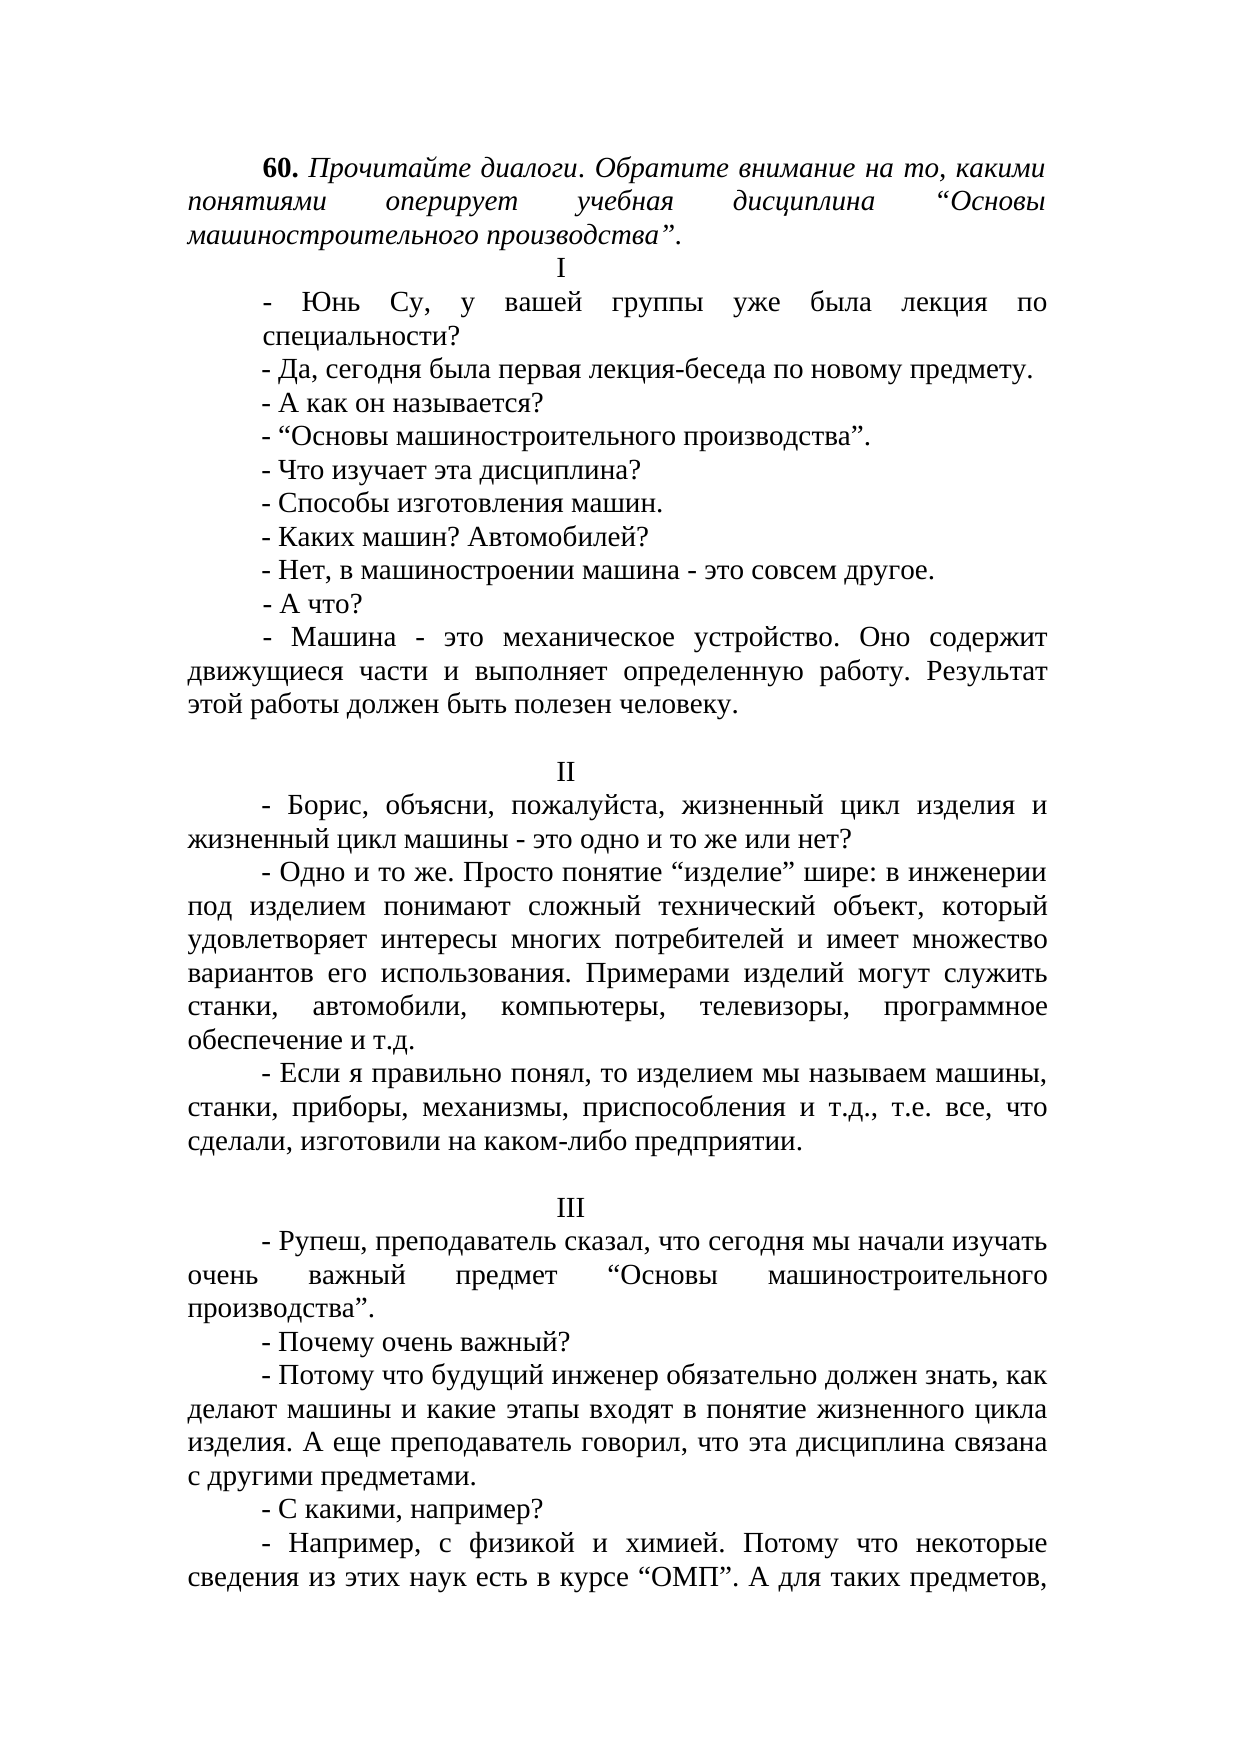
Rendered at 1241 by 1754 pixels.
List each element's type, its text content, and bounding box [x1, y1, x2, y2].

text 60. Прочитайте диалоги. Обратите внимание на то, какими понятиями оперирует учебная дисциплина “Основы машиностроительного производства”. [187, 150, 1048, 251]
text - Рупеш, преподаватель сказал, что сегодня мы начали изучать очень важный предмет “Основы машиностроительного производства”. [187, 1223, 1048, 1324]
text - Борис, объясни, пожалуйста, жизненный цикл изделия и жизненный цикл машины - это одно и то же или нет? [187, 787, 1048, 854]
text - Если я правильно понял, то изделием мы называем машины, станки, приборы, механизмы, приспособления и т.д., т.е. все, что сделали, изготовили на каком-либо предприятии. [187, 1056, 1048, 1156]
text - Нет, в машиностроении машина - это совсем другое. [187, 552, 1048, 586]
text II [187, 754, 1048, 787]
text - Каких машин? Автомобилей? [187, 519, 1048, 552]
text - А как он называется? [187, 385, 1048, 418]
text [187, 1525, 1048, 1592]
text - Почему очень важный? [187, 1324, 1048, 1357]
text - Потому что будущий инженер обязательно должен знать, как делают машины и какие этапы входят в понятие жизненного цикла изделия. А еще преподаватель говорил, что эта дисциплина связана с другими предметами. [187, 1357, 1048, 1492]
text - Что изучает эта дисциплина? [187, 452, 1048, 485]
text I [262, 251, 1048, 284]
text - А что? [187, 586, 1048, 619]
text - Машина - это механическое устройство. Оно содержит движущиеся части и выполняет определенную работу. Результат этой работы должен быть полезен человеку. [187, 619, 1048, 720]
text - Способы изготовления машин. [187, 485, 1048, 519]
text - С какими, например? [187, 1492, 1048, 1525]
text III [187, 1190, 1048, 1223]
text - Да, сегодня была первая лекция-беседа по новому предмету. [187, 351, 1048, 385]
text - Юнь Су, у вашей группы уже была лекция по специальности? [262, 284, 1048, 351]
text - Одно и то же. Просто понятие “изделие” шире: в инженерии под изделием понимают сложный технический объект, который удовлетворяет интересы многих потребителей и имеет множество вариантов его использования. Примерами изделий могут служить станки, автомобили, компьютеры, телевизоры, программное обеспечение и т.д. [187, 854, 1048, 1056]
text - “Основы машиностроительного производства”. [187, 418, 1048, 452]
